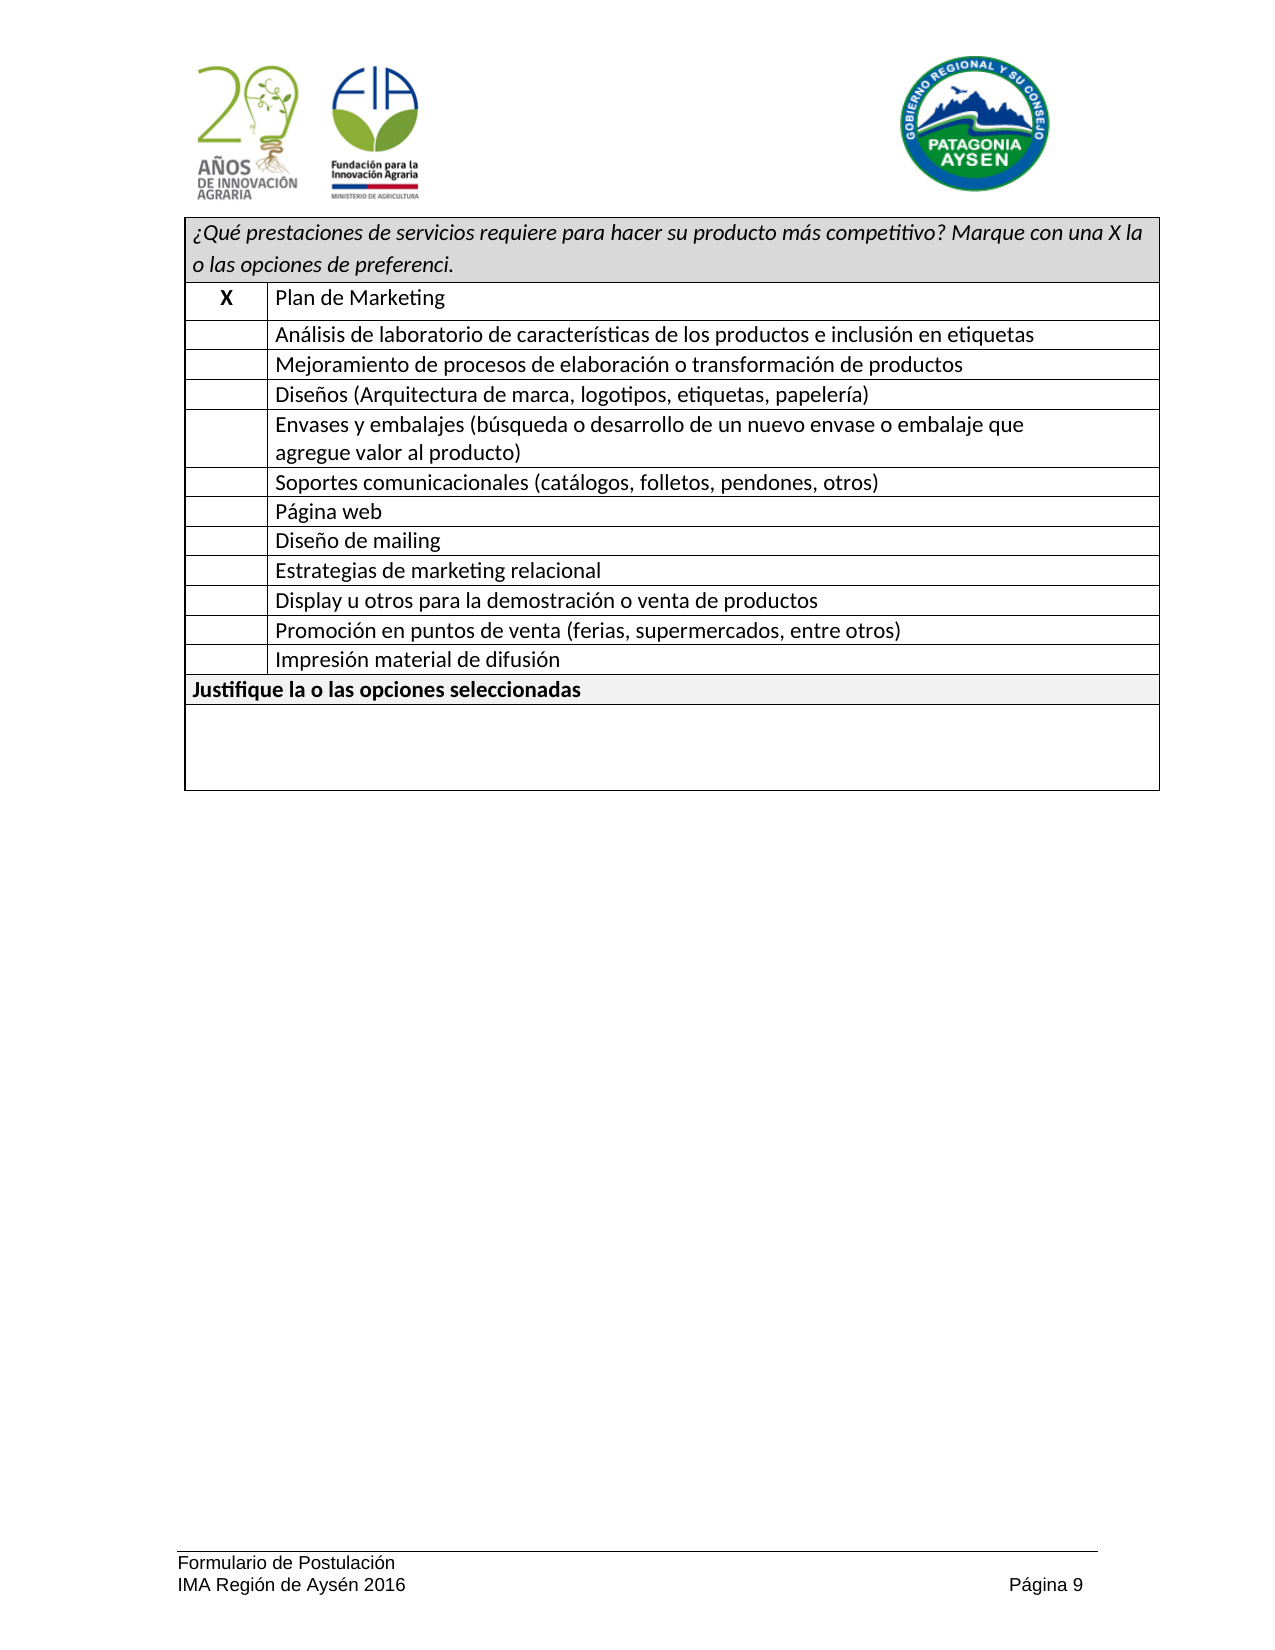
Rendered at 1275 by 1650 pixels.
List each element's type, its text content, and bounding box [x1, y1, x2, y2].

table_cell Diseños (Arquitectura de marca, logotipos, etiquetas, papelería) [268, 380, 1159, 409]
table_cell [186, 645, 267, 674]
table_cell [186, 556, 267, 585]
table_cell Display u otros para la demostración o venta de productos [268, 586, 1159, 615]
table_cell Plan de Marketing [268, 283, 1159, 319]
table_cell [186, 527, 267, 555]
table_header ACTIVIDADES: ¿Qué prestaciones de servicios requiere para hacer su producto más competitivo? Marque con una X la o las opciones de preferenci. [186, 218, 1159, 282]
table_cell Estrategias de marketing relacional [268, 556, 1159, 585]
table_cell [186, 497, 267, 526]
table_cell [186, 586, 267, 615]
table_cell Soportes comunicacionales (catálogos, folletos, pendones, otros) [268, 468, 1159, 496]
picture [898, 54, 1052, 194]
table_cell X [186, 283, 267, 319]
table_cell Mejoramiento de procesos de elaboración o transformación de productos [268, 350, 1159, 379]
table_cell [186, 410, 267, 467]
table_cell Envases y embalajes (búsqueda o desarrollo de un nuevo envase o embalaje que agregue valor al producto) [268, 410, 1159, 467]
table_cell Justifique la o las opciones seleccionadas [186, 675, 1159, 704]
table_cell [186, 380, 267, 409]
table_cell Análisis de laboratorio de características de los productos e inclusión en etiquetas [268, 321, 1159, 349]
table_cell [186, 616, 267, 644]
table_cell [186, 705, 1159, 790]
table_cell Diseño de mailing [268, 527, 1159, 555]
table_cell [186, 468, 267, 496]
table_cell [186, 321, 267, 349]
table_cell Impresión material de difusión [268, 645, 1159, 674]
table_cell [186, 350, 267, 379]
table_cell Página web [268, 497, 1159, 526]
picture [176, 37, 439, 205]
table_cell Promoción en puntos de venta (ferias, supermercados, entre otros) [268, 616, 1159, 644]
